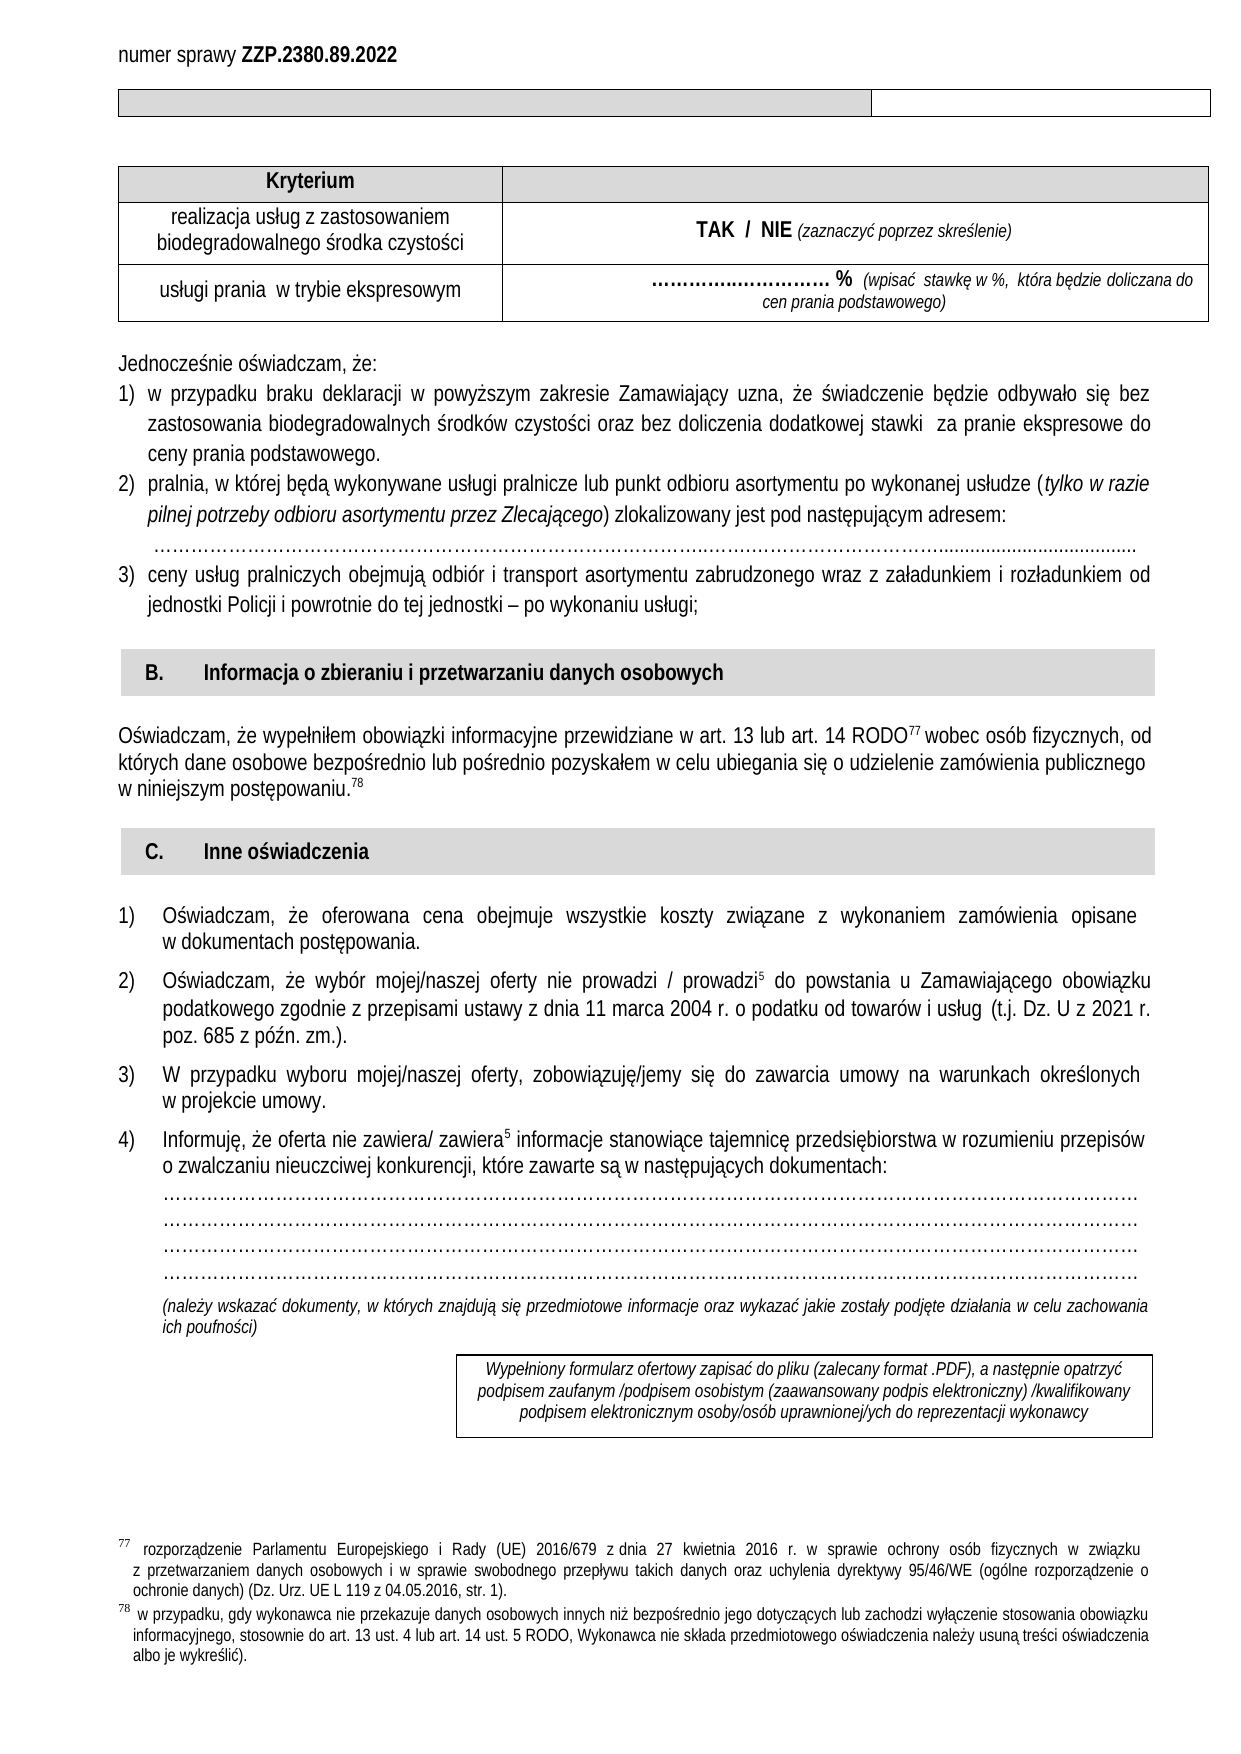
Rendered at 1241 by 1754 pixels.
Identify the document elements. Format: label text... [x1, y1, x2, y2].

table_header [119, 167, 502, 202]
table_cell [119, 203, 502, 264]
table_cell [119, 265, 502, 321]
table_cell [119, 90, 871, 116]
list w przypadku braku deklaracji w powyższym zakresie Zamawiający uzna, że świadczenie będzie odbywało się bez zastosowania biodegradowalnych środków czystości oraz bez doliczenia dodatkowej stawki za pranie ekspresowe do ceny prania podstawowego. [118, 380, 1152, 467]
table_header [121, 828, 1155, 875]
list pralnia, w której będą wykonywane usługi pralnicze lub punkt odbioru asortymentu po wykonanej usłudze (tylko w razie pilnej potrzeby odbioru asortymentu przez Zlecającego) zlokalizowany jest pod następującym adresem: [118, 470, 1152, 527]
text ……………………………………………………………………………..…….…………………………...................................... [148, 531, 1152, 557]
text (należy wskazać dokumenty, w których znajdują się przedmiotowe informacje oraz wykazać jakie zostały podjęte działania w celu zachowania ich poufności) [162, 1294, 1152, 1338]
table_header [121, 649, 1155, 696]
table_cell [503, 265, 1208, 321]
list ceny usług pralniczych obejmują odbiór i transport asortymentu zabrudzonego wraz z załadunkiem i rozładunkiem od jednostki Policji i powrotnie do tej jednostki – po wykonaniu usługi; [118, 561, 1152, 618]
list Oświadczam, że oferowana cena obejmuje wszystkie koszty związane z wykonaniem zamówienia opisane w dokumentach postępowania. [118, 902, 1152, 954]
text Jednocześnie oświadczam, że: [118, 349, 1152, 376]
list Oświadczam, że wybór mojej/naszej oferty nie prowadzi / prowadzi5 do powstania u Zamawiającego obowiązku podatkowego zgodnie z przepisami ustawy z dnia 11 marca 2004 r. o podatku od towarów i usług (t.j. Dz. U z 2021 r. poz. 685 z późn. zm.). [118, 967, 1152, 1048]
list W przypadku wyboru mojej/naszej oferty, zobowiązuję/jemy się do zawarcia umowy na warunkach określonych w projekcie umowy. [118, 1061, 1152, 1113]
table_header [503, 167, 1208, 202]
list Informuję, że oferta nie zawiera/ zawiera5 informacje stanowiące tajemnicę przedsiębiorstwa w rozumieniu przepisów o zwalczaniu nieuczciwej konkurencji, które zawarte są w następujących dokumentach: [118, 1126, 1152, 1179]
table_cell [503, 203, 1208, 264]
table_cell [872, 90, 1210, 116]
text Oświadczam, że wypełniłem obowiązki informacyjne przewidziane w art. 13 lub art. 14 RODO wobec osób fizycznych, od których dane osobowe bezpośrednio lub pośrednio pozyskałem w celu ubiegania się o udzielenie zamówienia publicznego w niniejszym postępowaniu. [118, 722, 1152, 802]
text ………………………………………………………………………………………………………………………………………………………………………………………………………………………………………………………………………………………………………………………………………………………………………………………………………………………………………………………………………………………………………………………………………………………………………… [162, 1179, 1152, 1284]
